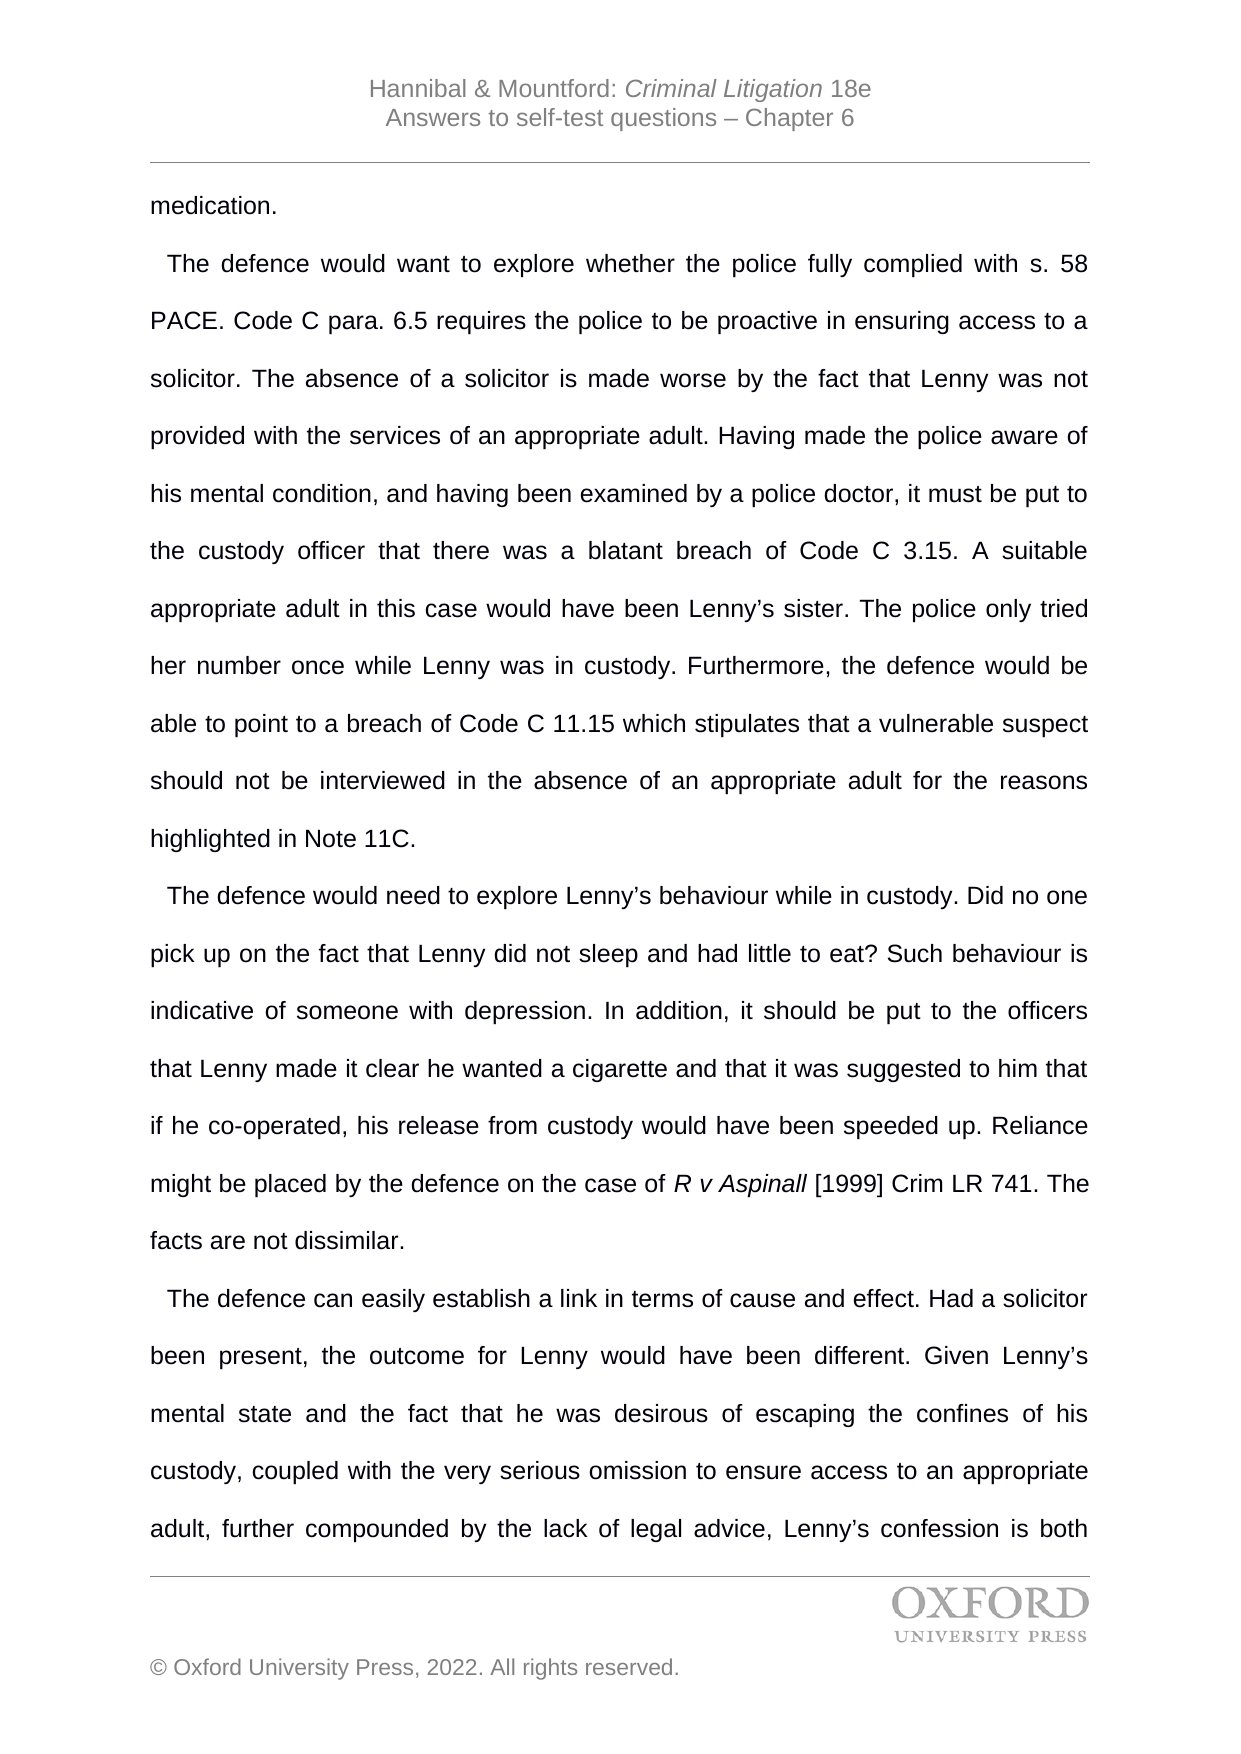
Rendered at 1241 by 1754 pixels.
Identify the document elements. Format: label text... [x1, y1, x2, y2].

picture [890, 1578, 1091, 1654]
text The defence would need to explore Lenny’s behaviour while in custody. Did no one pick up on the fact that Lenny did not sleep and had little to eat? Such behaviour is indicative of someone with depression. In addition, it should be put to the officers that Lenny made it clear he wanted a cigarette and that it was suggested to him that if he co-operated, his release from custody would have been speeded up. Reliance might be placed by the defence on the case of R v Aspinall [1999] Crim LR 741. The facts are not dissimilar. [150, 881, 1090, 1255]
text The defence would want to explore whether the police fully complied with s. 58 PACE. Code C para. 6.5 requires the police to be proactive in ensuring access to a solicitor. The absence of a solicitor is made worse by the fact that Lenny was not provided with the services of an appropriate adult. Having made the police aware of his mental condition, and having been examined by a police doctor, it must be put to the custody officer that there was a blatant breach of Code C 3.15. A suitable appropriate adult in this case would have been Lenny’s sister. The police only tried her number once while Lenny was in custody. Furthermore, the defence would be able to point to a breach of Code C 11.15 which stipulates that a vulnerable suspect should not be interviewed in the absence of an appropriate adult for the reasons highlighted in Note 11C. [150, 249, 1090, 852]
